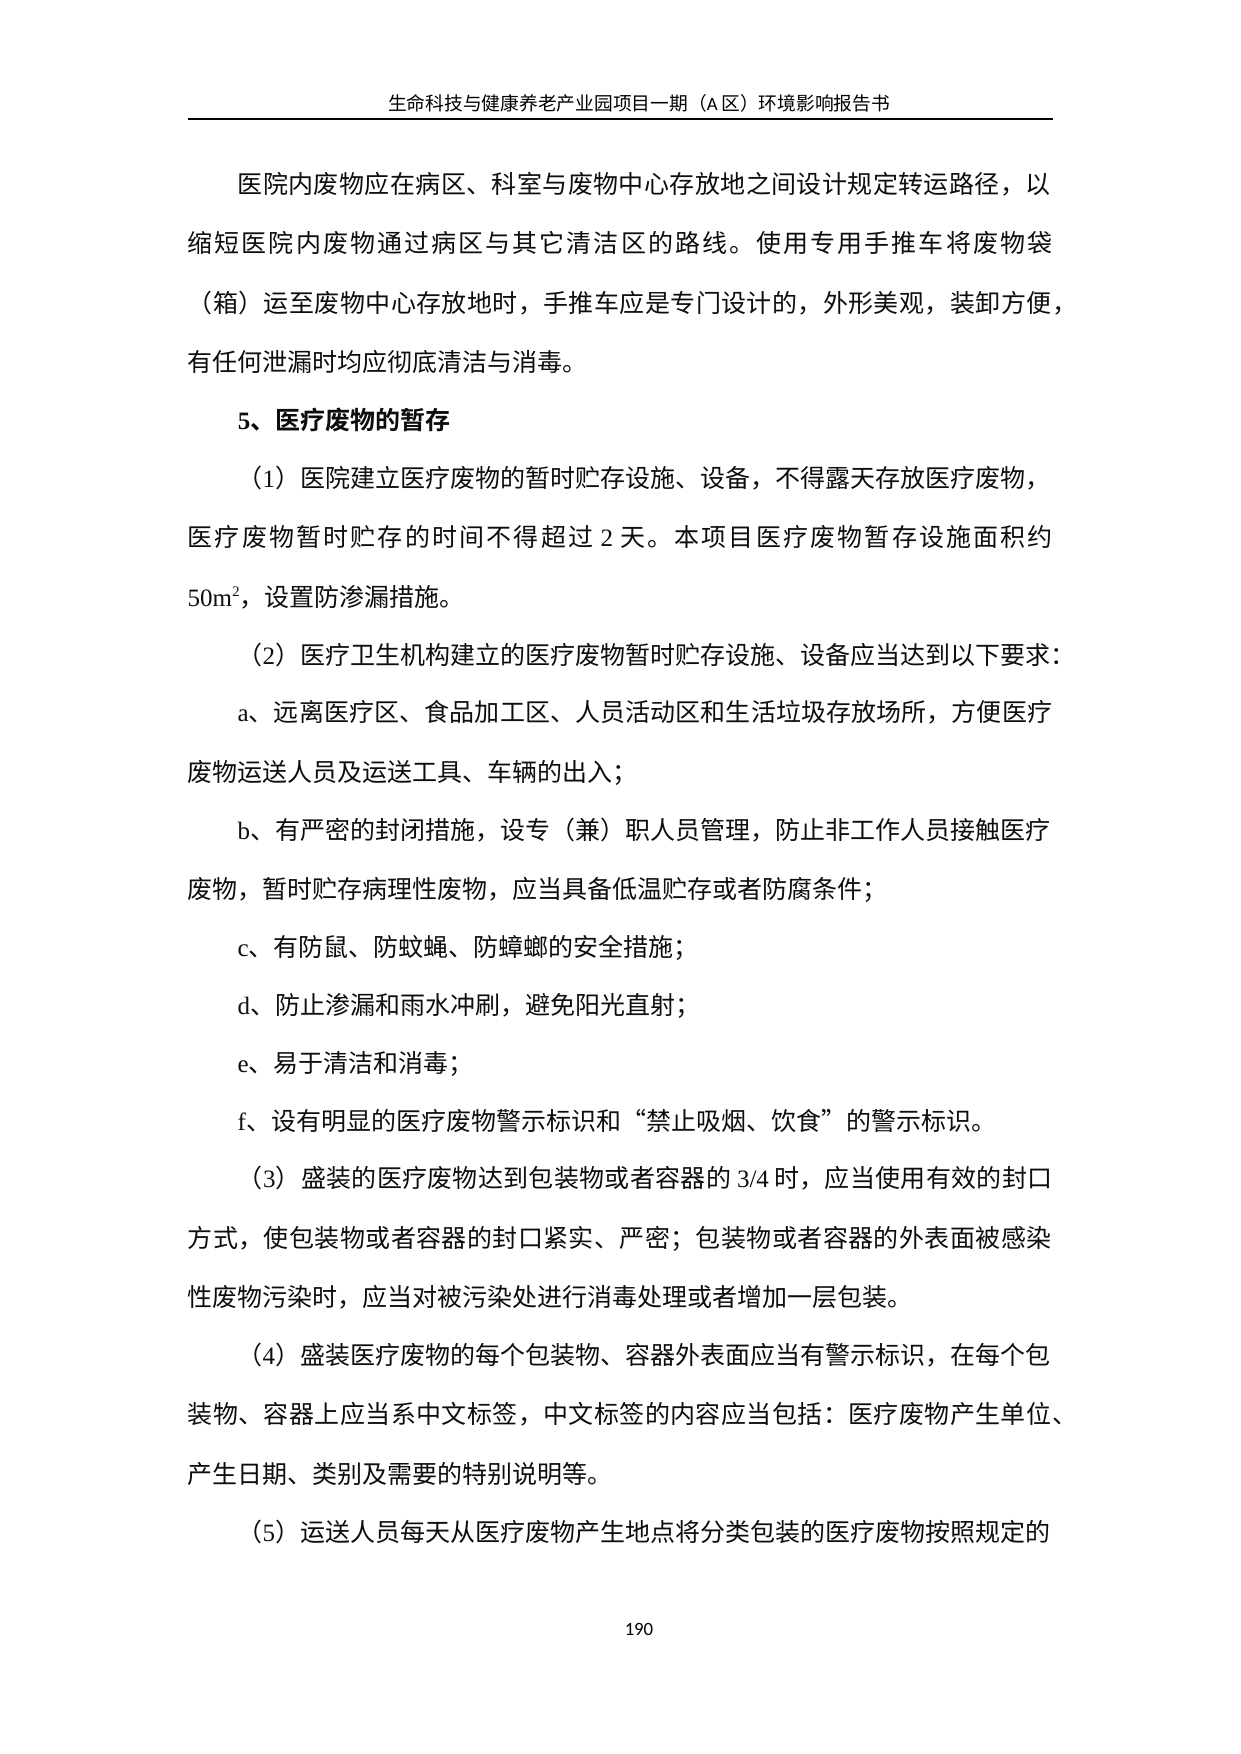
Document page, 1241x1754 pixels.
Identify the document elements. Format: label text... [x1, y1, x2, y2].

text （4）盛装医疗废物的每个包装物、容器外表面应当有警示标识，在每个包装物、容器上应当系中文标签，中文标签的内容应当包括：医疗废物产生单位、产生日期、类别及需要的特别说明等。 [187, 1334, 1053, 1492]
text c、有防鼠、防蚊蝇、防蟑螂的安全措施； [187, 926, 1053, 966]
text （1）医院建立医疗废物的暂时贮存设施、设备，不得露天存放医疗废物，医疗废物暂时贮存的时间不得超过2天。本项目医疗废物暂存设施面积约50m2，设置防渗漏措施。 [187, 457, 1053, 615]
text d、防止渗漏和雨水冲刷，避免阳光直射； [187, 984, 1053, 1023]
text a、远离医疗区、食品加工区、人员活动区和生活垃圾存放场所，方便医疗废物运送人员及运送工具、车辆的出入； [187, 691, 1053, 790]
text e、易于清洁和消毒； [187, 1041, 1053, 1081]
text f、设有明显的医疗废物警示标识和“禁止吸烟、饮食”的警示标识。 [187, 1099, 1053, 1139]
text （3）盛装的医疗废物达到包装物或者容器的3/4时，应当使用有效的封口方式，使包装物或者容器的封口紧实、严密；包装物或者容器的外表面被感染性废物污染时，应当对被污染处进行消毒处理或者增加一层包装。 [187, 1157, 1053, 1316]
text 医院内废物应在病区、科室与废物中心存放地之间设计规定转运路径，以缩短医院内废物通过病区与其它清洁区的路线。使用专用手推车将废物袋（箱）运至废物中心存放地时，手推车应是专门设计的，外形美观，装卸方便，有任何泄漏时均应彻底清洁与消毒。 [187, 163, 1053, 381]
text 5、医疗废物的暂存 [187, 399, 1053, 438]
text b、有严密的封闭措施，设专（兼）职人员管理，防止非工作人员接触医疗废物，暂时贮存病理性废物，应当具备低温贮存或者防腐条件； [187, 808, 1053, 908]
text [187, 1511, 1053, 1550]
text （2）医疗卫生机构建立的医疗废物暂时贮存设施、设备应当达到以下要求： [187, 633, 1053, 673]
